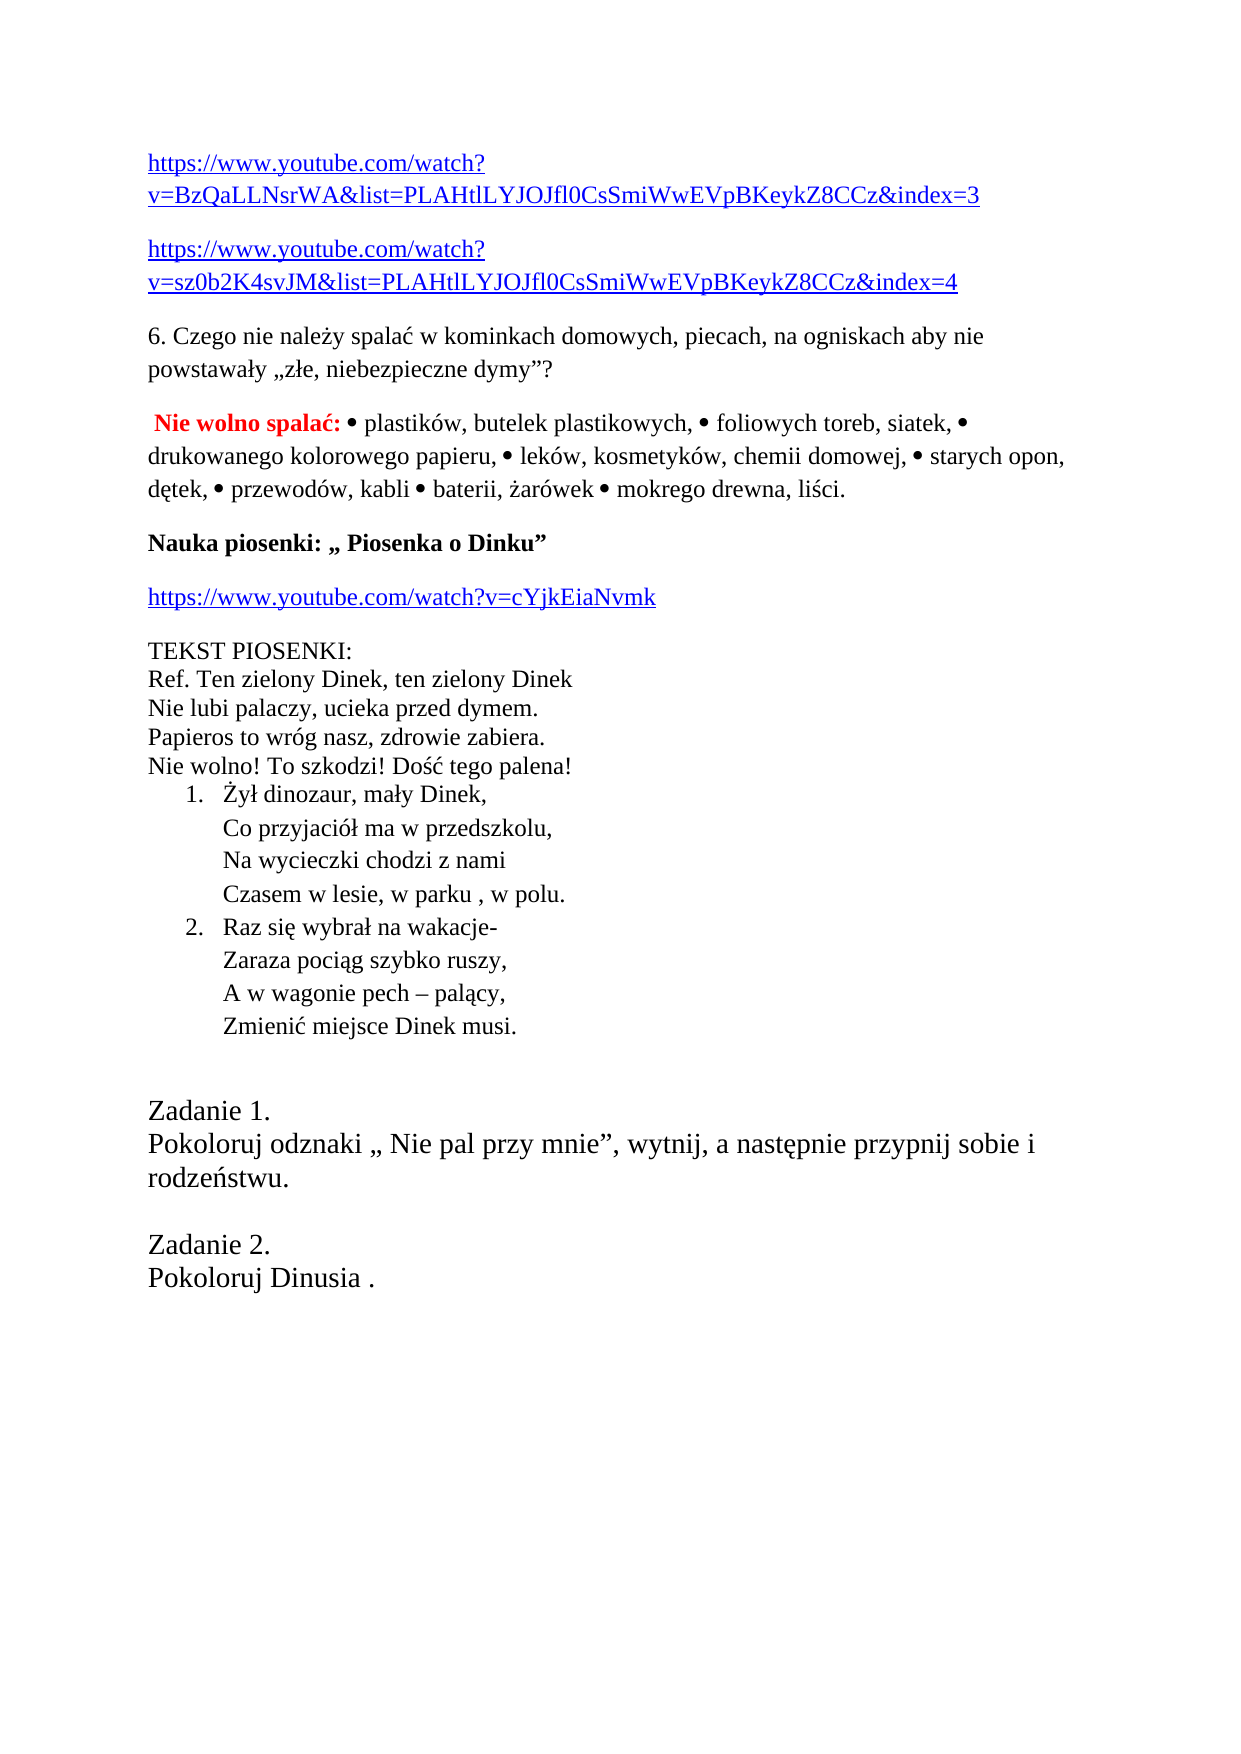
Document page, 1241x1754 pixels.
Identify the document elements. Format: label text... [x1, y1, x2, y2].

text Nie lubi palaczy, ucieka przed dymem. [148, 693, 1093, 722]
list Zaraza pociąg szybko ruszy, [223, 945, 1093, 973]
list Na wycieczki chodzi z nami [223, 846, 1093, 874]
list A w wagonie pech – palący, [223, 978, 1093, 1006]
text Nie wolno! To szkodzi! Dość tego palena! [148, 751, 1093, 779]
text Zadanie 2. [148, 1227, 1093, 1260]
text Ref. Ten zielony Dinek, ten zielony Dinek [148, 664, 1093, 693]
list Co przyjaciół ma w przedszkolu, [223, 813, 1093, 841]
text Nie wolno spalać: plastików, butelek plastikowych, foliowych toreb, siatek, drukowanego kolorowego papieru, leków, kosmetyków, chemii domowej, starych opon, dętek, przewodów, kabli baterii, żarówek mokrego drewna, liści. [148, 408, 1093, 503]
text Pokoloruj Dinusia . [148, 1260, 1093, 1294]
text https://www.youtube.com/watch?v=cYjkEiaNvmk [148, 582, 1093, 611]
list Żył dinozaur, mały Dinek, [185, 779, 1093, 808]
text Pokoloruj odznaki „ Nie pal przy mnie”, wytnij, a następnie przypnij sobie i rodzeństwu. [148, 1126, 1093, 1193]
text https://www.youtube.com/watch?v=BzQaLLNsrWA&list=PLAHtlLYJOJfl0CsSmiWwEVpBKeykZ8CCz&index=3 [148, 148, 1093, 209]
text Zadanie 1. [148, 1093, 1093, 1126]
text Papieros to wróg nasz, zdrowie zabiera. [148, 722, 1093, 751]
text Nauka piosenki: „ Piosenka o Dinku” [148, 528, 1093, 557]
list Raz się wybrał na wakacje- [185, 912, 1093, 940]
text https://www.youtube.com/watch?v=sz0b2K4svJM&list=PLAHtlLYJOJfl0CsSmiWwEVpBKeykZ8CCz&index=4 [148, 234, 1093, 296]
text TEKST PIOSENKI: [148, 636, 1093, 664]
text 6. Czego nie należy spalać w kominkach domowych, piecach, na ogniskach aby nie powstawały „złe, niebezpieczne dymy”? [148, 321, 1093, 383]
list Zmienić miejsce Dinek musi. [223, 1011, 1093, 1039]
list Czasem w lesie, w parku , w polu. [223, 879, 1093, 907]
